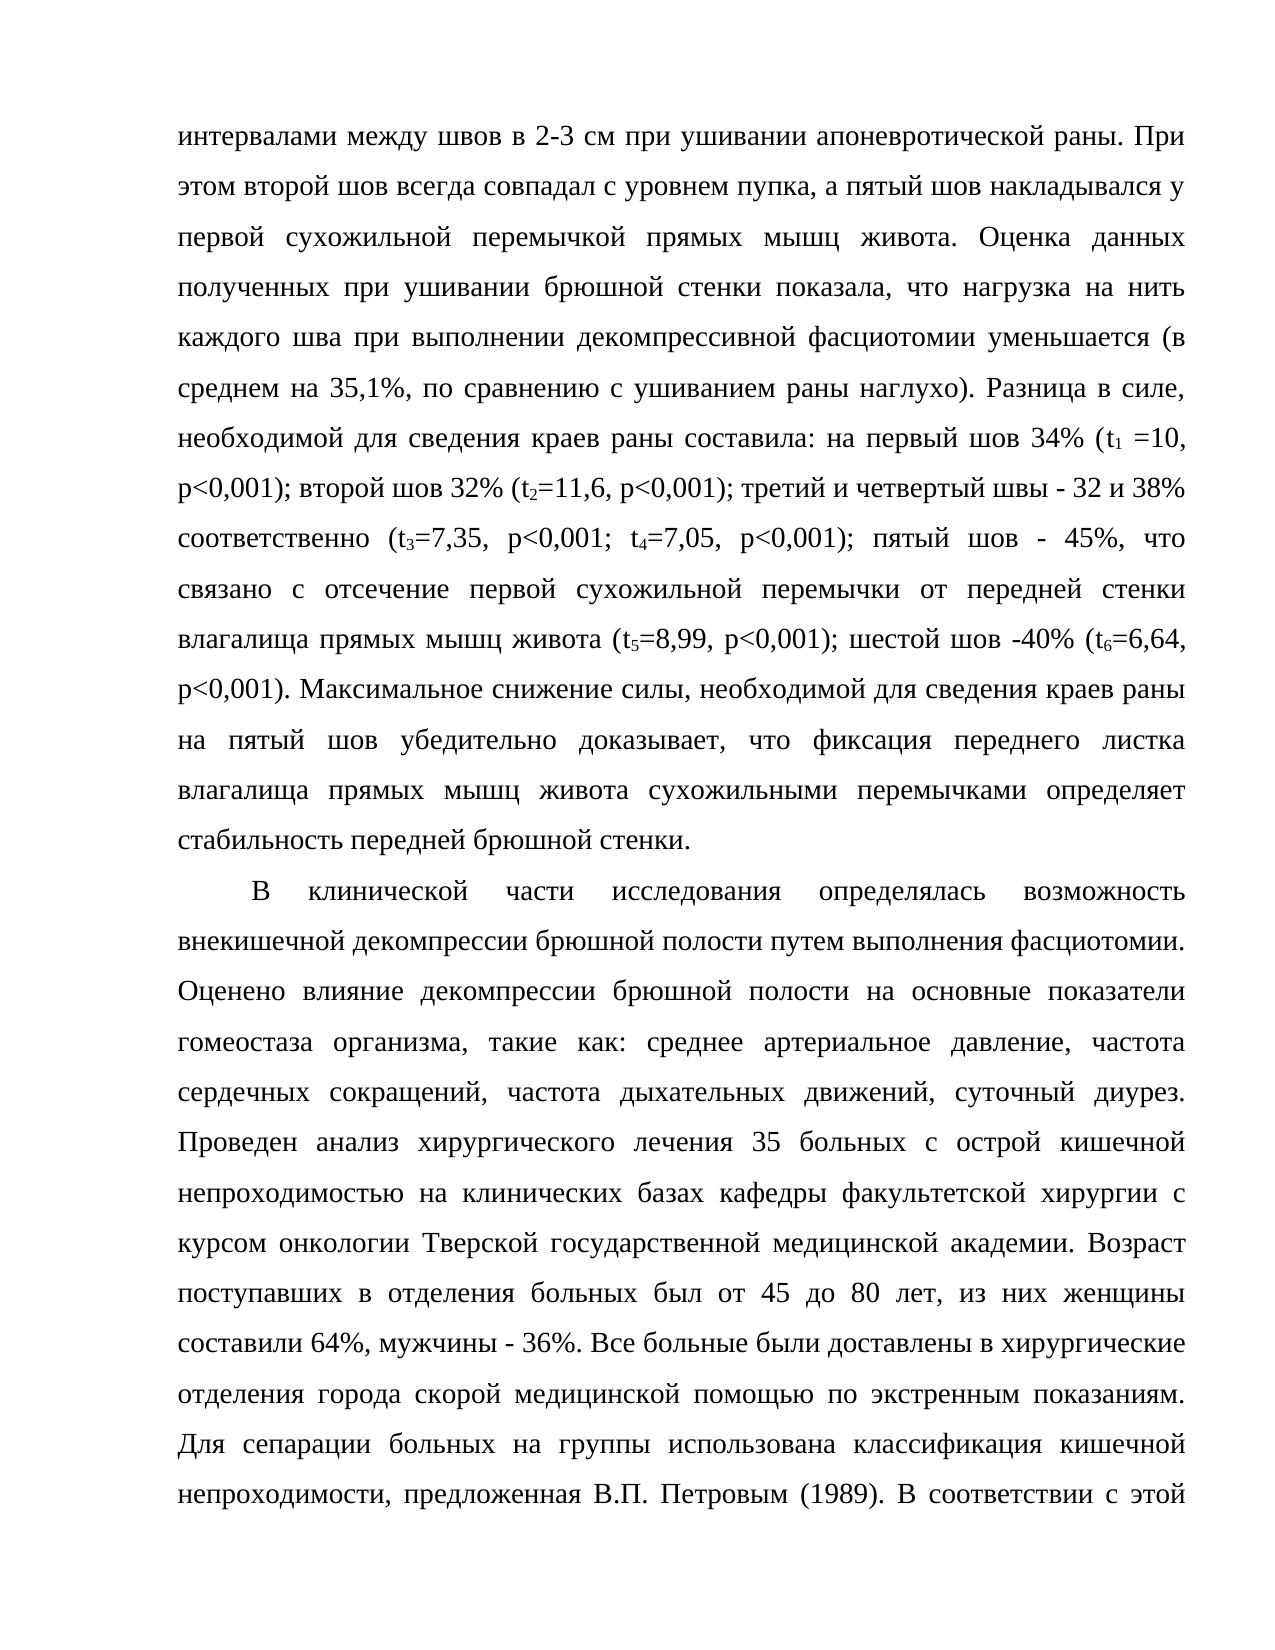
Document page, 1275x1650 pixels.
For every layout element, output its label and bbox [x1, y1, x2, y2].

text [177, 118, 1186, 856]
text [177, 873, 1186, 1510]
